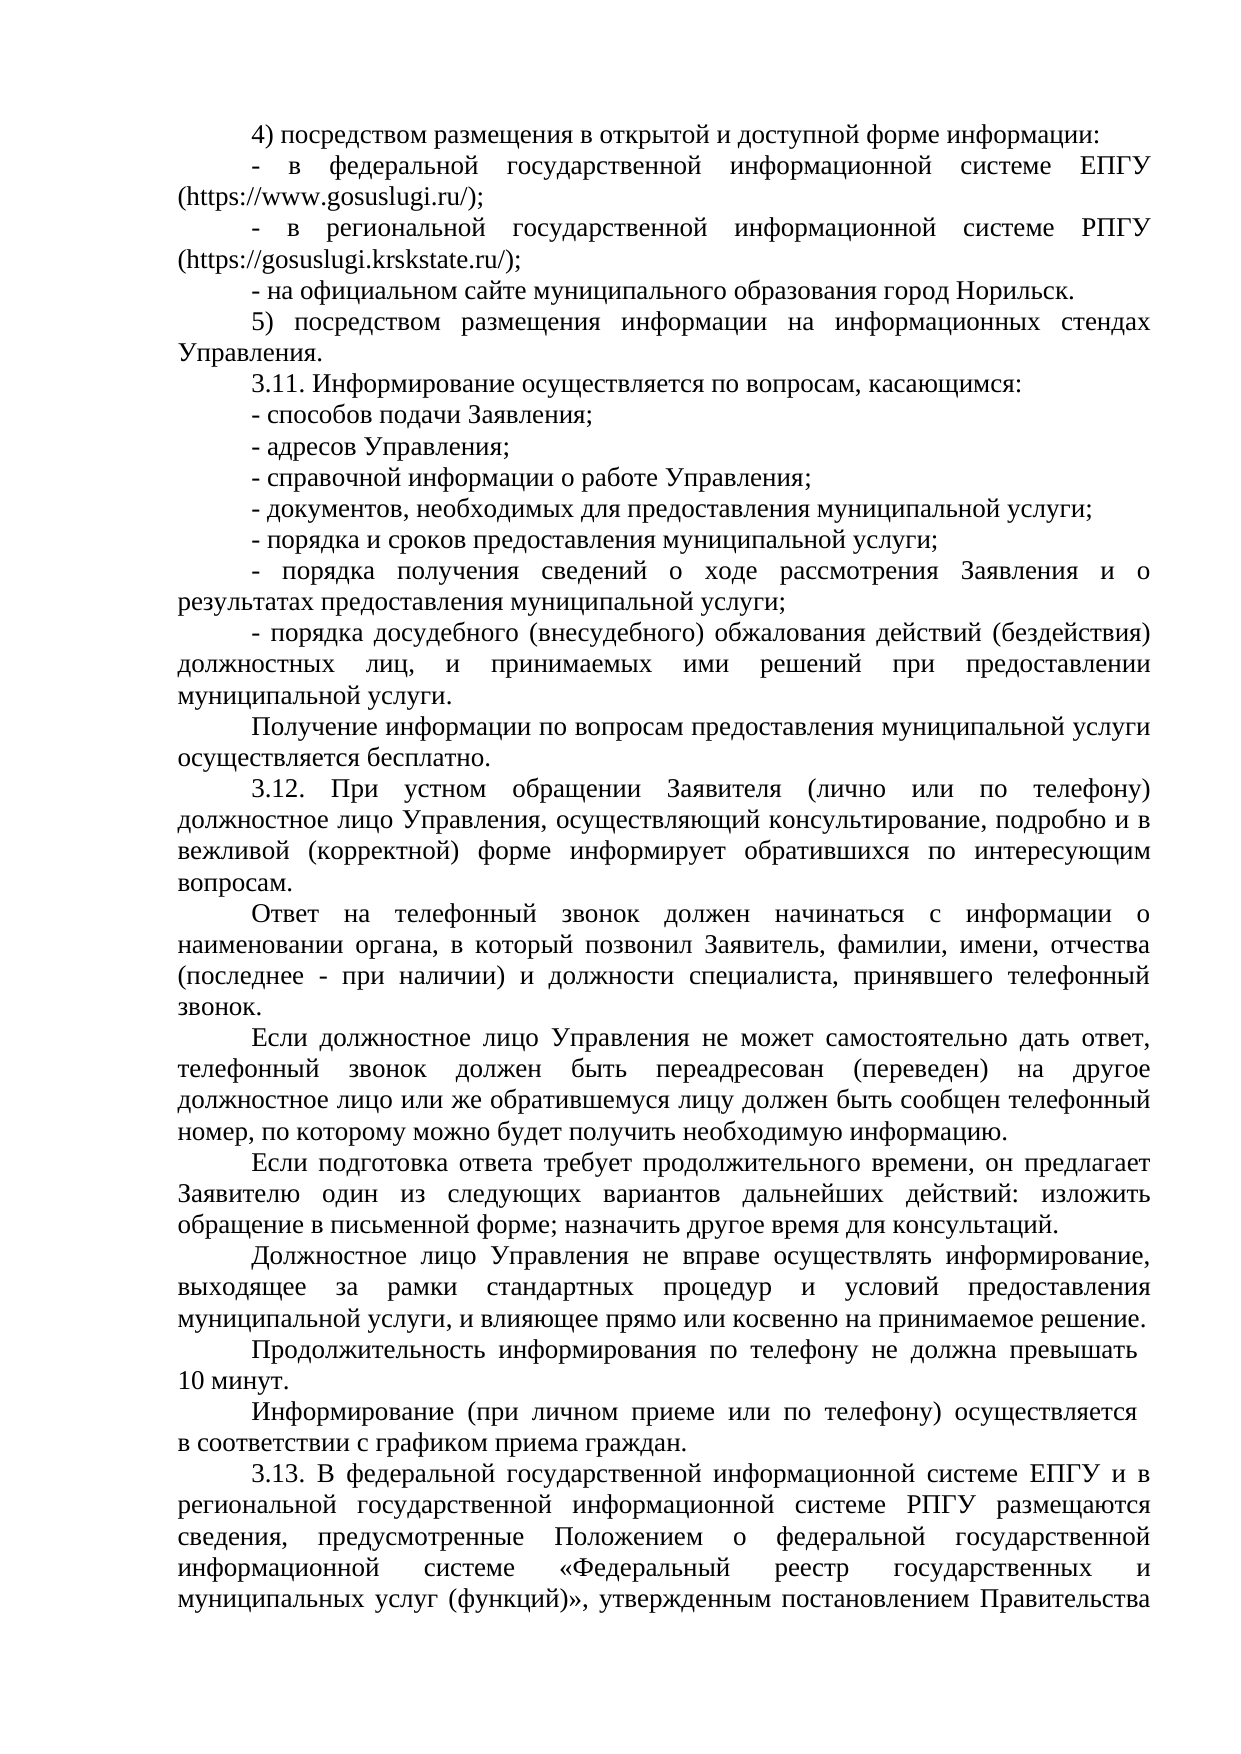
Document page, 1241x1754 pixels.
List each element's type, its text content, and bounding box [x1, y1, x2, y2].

text 4) посредством размещения в открытой и доступной форме информации: [177, 118, 1152, 149]
text Если подготовка ответа требует продолжительного времени, он предлагает Заявителю один из следующих вариантов дальнейших действий: изложить обращение в письменной форме; назначить другое время для консультаций. [177, 1146, 1152, 1239]
text 3.12. При устном обращении Заявителя (лично или по телефону) должностное лицо Управления, осуществляющий консультирование, подробно и в вежливой (корректной) форме информирует обратившихся по интересующим вопросам. [177, 772, 1152, 897]
text - на официальном сайте муниципального образования город Норильск. [177, 274, 1152, 305]
text - в региональной государственной информационной системе РПГУ (https://gosuslugi.krskstate.ru/); [177, 212, 1152, 274]
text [177, 1457, 1152, 1613]
text - справочной информации о работе Управления; [177, 461, 1152, 492]
text - способов подачи Заявления; [177, 398, 1152, 429]
text Информирование (при личном приеме или по телефону) осуществляется в соответствии с графиком приема граждан. [177, 1395, 1152, 1457]
text - в федеральной государственной информационной системе ЕПГУ (https://www.gosuslugi.ru/); [177, 149, 1152, 212]
text - адресов Управления; [177, 429, 1152, 461]
text - порядка и сроков предоставления муниципальной услуги; [177, 523, 1152, 554]
text 3.11. Информирование осуществляется по вопросам, касающимся: [177, 367, 1152, 398]
text Получение информации по вопросам предоставления муниципальной услуги осуществляется бесплатно. [177, 710, 1152, 772]
text - документов, необходимых для предоставления муниципальной услуги; [177, 492, 1152, 523]
text Должностное лицо Управления не вправе осуществлять информирование, выходящее за рамки стандартных процедур и условий предоставления муниципальной услуги, и влияющее прямо или косвенно на принимаемое решение. [177, 1239, 1152, 1333]
text Если должностное лицо Управления не может самостоятельно дать ответ, телефонный звонок должен быть переадресован (переведен) на другое должностное лицо или же обратившемуся лицу должен быть сообщен телефонный номер, по которому можно будет получить необходимую информацию. [177, 1021, 1152, 1146]
text 5) посредством размещения информации на информационных стендах Управления. [177, 305, 1152, 367]
text Ответ на телефонный звонок должен начинаться с информации о наименовании органа, в который позвонил Заявитель, фамилии, имени, отчества (последнее - при наличии) и должности специалиста, принявшего телефонный звонок. [177, 897, 1152, 1021]
text Продолжительность информирования по телефону не должна превышать 10 минут. [177, 1333, 1152, 1395]
text - порядка досудебного (внесудебного) обжалования действий (бездействия) должностных лиц, и принимаемых ими решений при предоставлении муниципальной услуги. [177, 616, 1152, 710]
text - порядка получения сведений о ходе рассмотрения Заявления и о результатах предоставления муниципальной услуги; [177, 554, 1152, 616]
